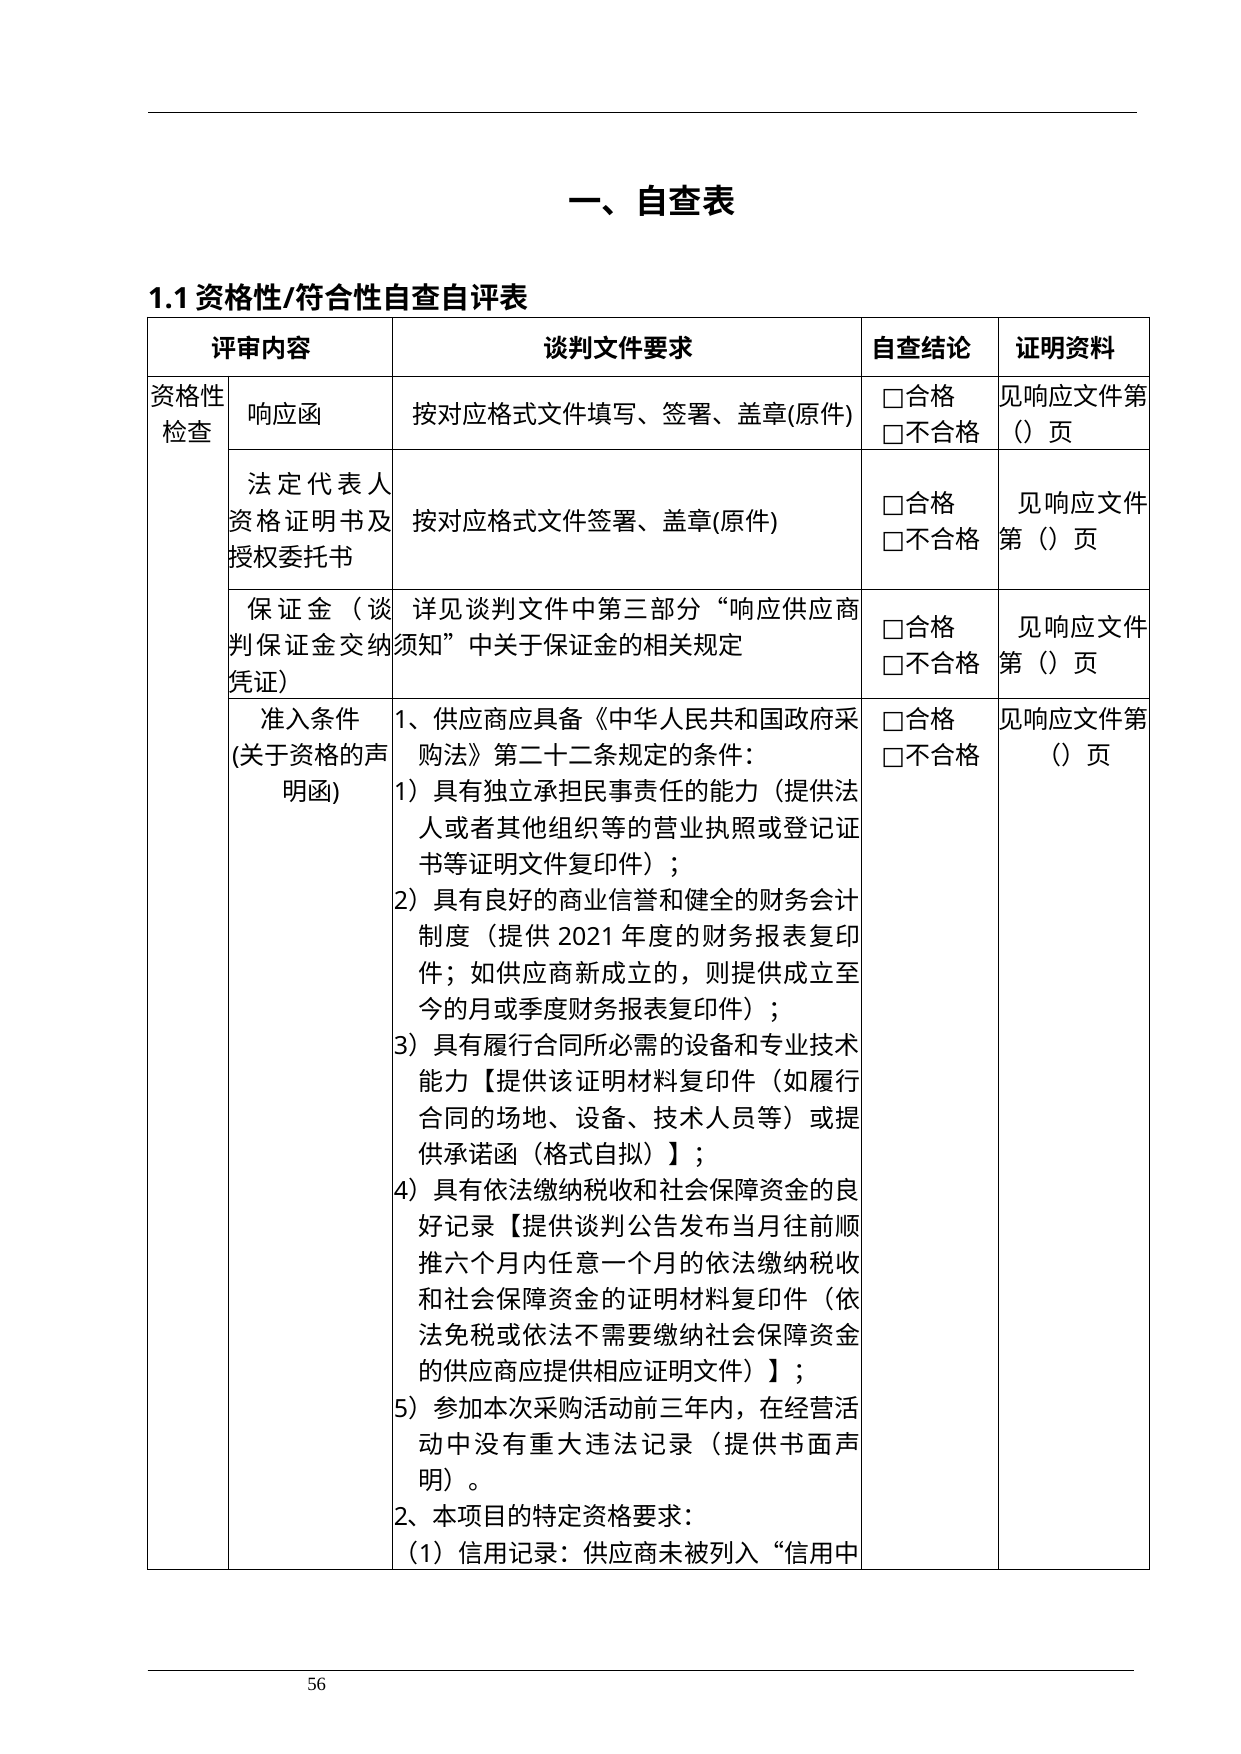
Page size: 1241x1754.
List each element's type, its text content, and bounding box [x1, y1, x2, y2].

table_cell 保证金（谈判保证金交纳凭证） [229, 590, 392, 698]
subtitle 自查表 [166, 175, 1137, 223]
table_header 谈判文件要求 [393, 318, 861, 376]
table_cell 准入条件 (关于资格的声明函) [229, 699, 392, 1569]
table_cell 见响应文件第（）页 [999, 377, 1149, 449]
table_cell 见响应文件第（）页 [999, 450, 1149, 588]
table_cell 法定代表人资格证明书及授权委托书 [229, 450, 392, 588]
table_cell 按对应格式文件签署、盖章(原件) [393, 450, 861, 588]
table_header 自查结论 [862, 318, 998, 376]
table_cell □合格 □不合格 [862, 377, 998, 449]
text 1.1资格性/符合性自查自评表 [148, 274, 1137, 317]
table_cell 见响应文件第（）页 [999, 699, 1149, 1569]
table_cell 响应函 [229, 377, 392, 449]
table_cell 详见谈判文件中第三部分“响应供应商须知”中关于保证金的相关规定 [393, 590, 861, 698]
table_cell 按对应格式文件填写、签署、盖章(原件) [393, 377, 861, 449]
table_cell 见响应文件第（）页 [999, 590, 1149, 698]
table_header 证明资料 [999, 318, 1149, 376]
table_header 评审内容 [148, 318, 392, 376]
table_cell □合格 □不合格 [862, 590, 998, 698]
table_cell □合格 □不合格 [862, 699, 998, 1569]
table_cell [393, 699, 861, 1569]
table_cell □合格 □不合格 [862, 450, 998, 588]
table_cell 资格性检查 [148, 377, 228, 1569]
